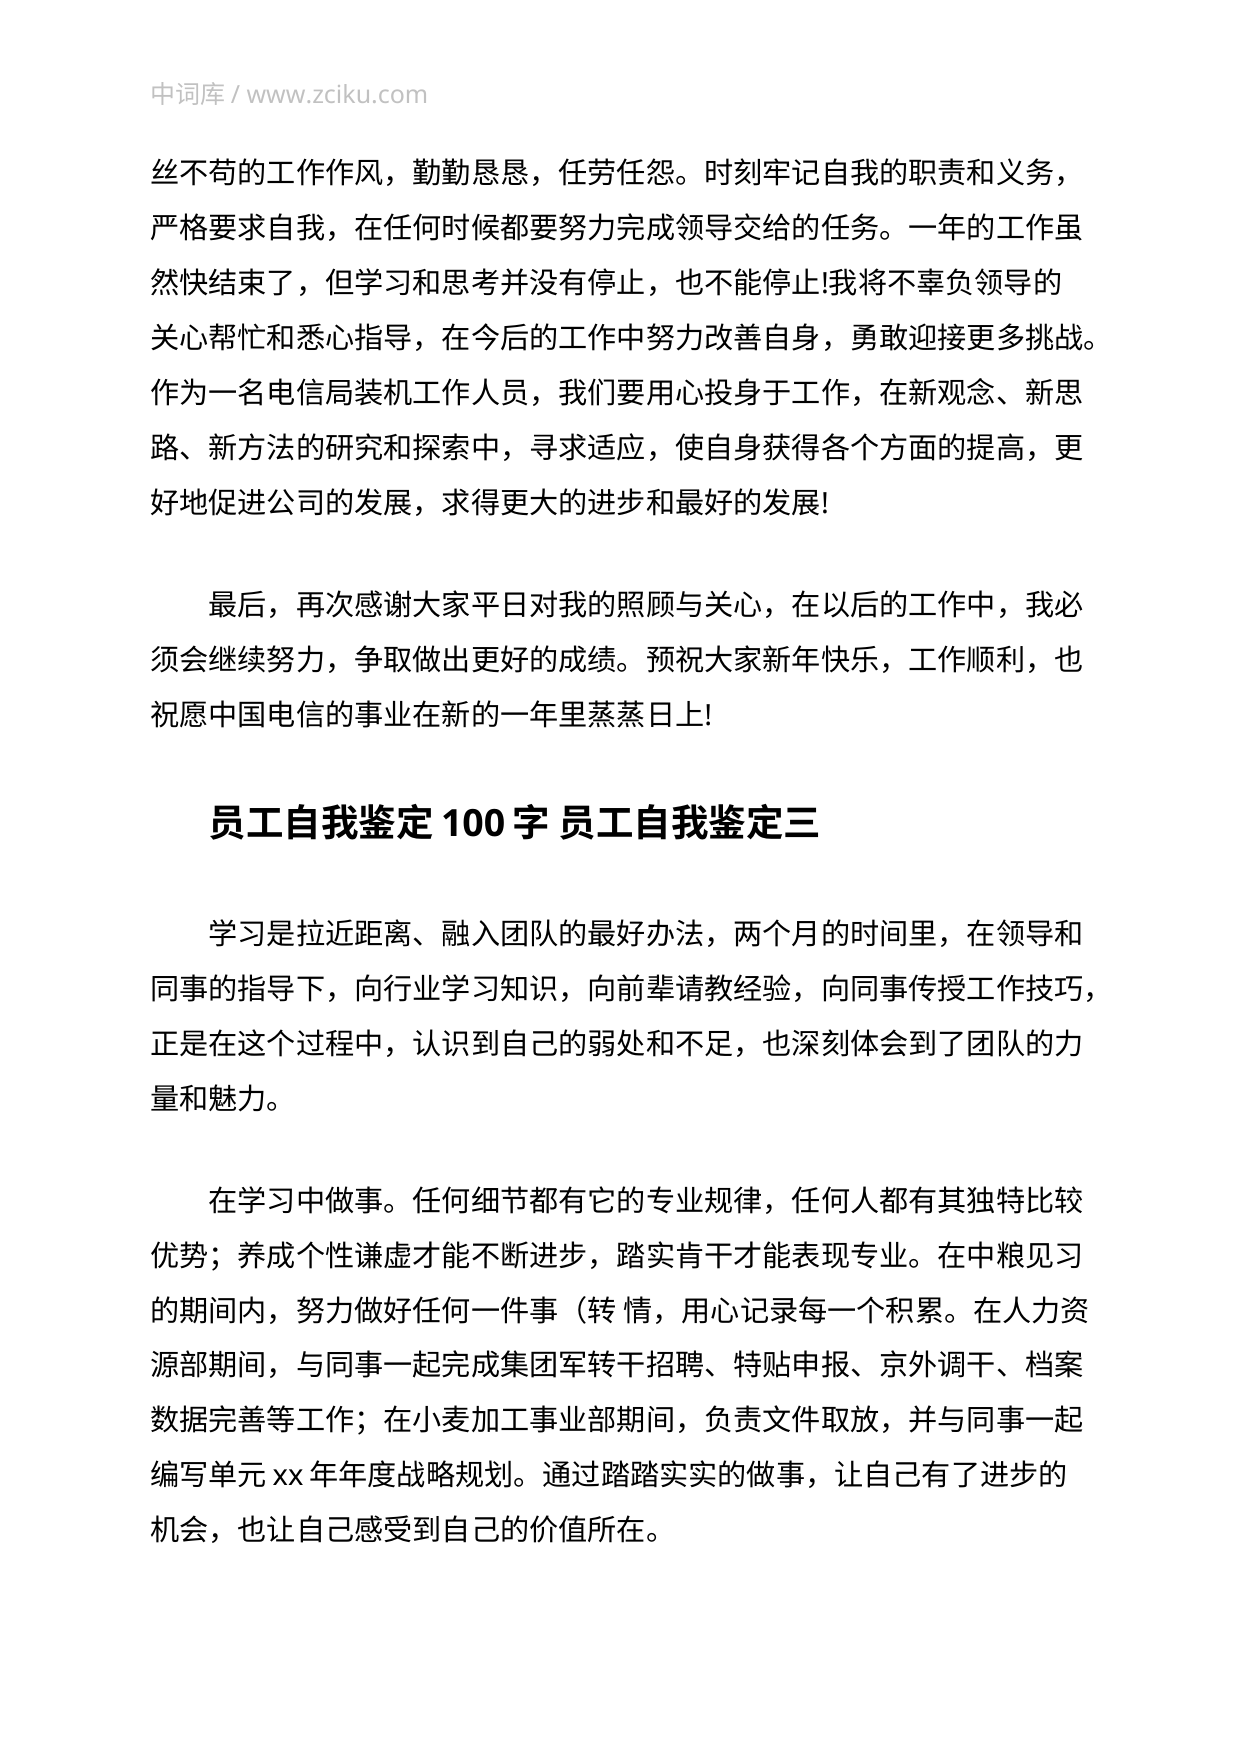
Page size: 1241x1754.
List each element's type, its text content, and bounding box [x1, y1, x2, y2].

text 学习是拉近距离、融入团队的最好办法，两个月的时间里，在领导和同事的指导下，向行业学习知识，向前辈请教经验，向同事传授工作技巧，正是在这个过程中，认识到自己的弱处和不足，也深刻体会到了团队的力量和魅力。 [150, 911, 1090, 1118]
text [150, 150, 1090, 522]
text 员工自我鉴定100字 员工自我鉴定三 [150, 793, 1090, 848]
text 最后，再次感谢大家平日对我的照顾与关心，在以后的工作中，我必须会继续努力，争取做出更好的成绩。预祝大家新年快乐，工作顺利，也祝愿中国电信的事业在新的一年里蒸蒸日上! [150, 581, 1090, 734]
text 在学习中做事。任何细节都有它的专业规律，任何人都有其独特比较优势；养成个性谦虚才能不断进步，踏实肯干才能表现专业。在中粮见习的期间内，努力做好任何一件事（转 情，用心记录每一个积累。在人力资源部期间，与同事一起完成集团军转干招聘、特贴申报、京外调干、档案数据完善等工作；在小麦加工事业部期间，负责文件取放，并与同事一起编写单元xx年年度战略规划。通过踏踏实实的做事，让自己有了进步的机会，也让自己感受到自己的价值所在。 [150, 1177, 1090, 1549]
